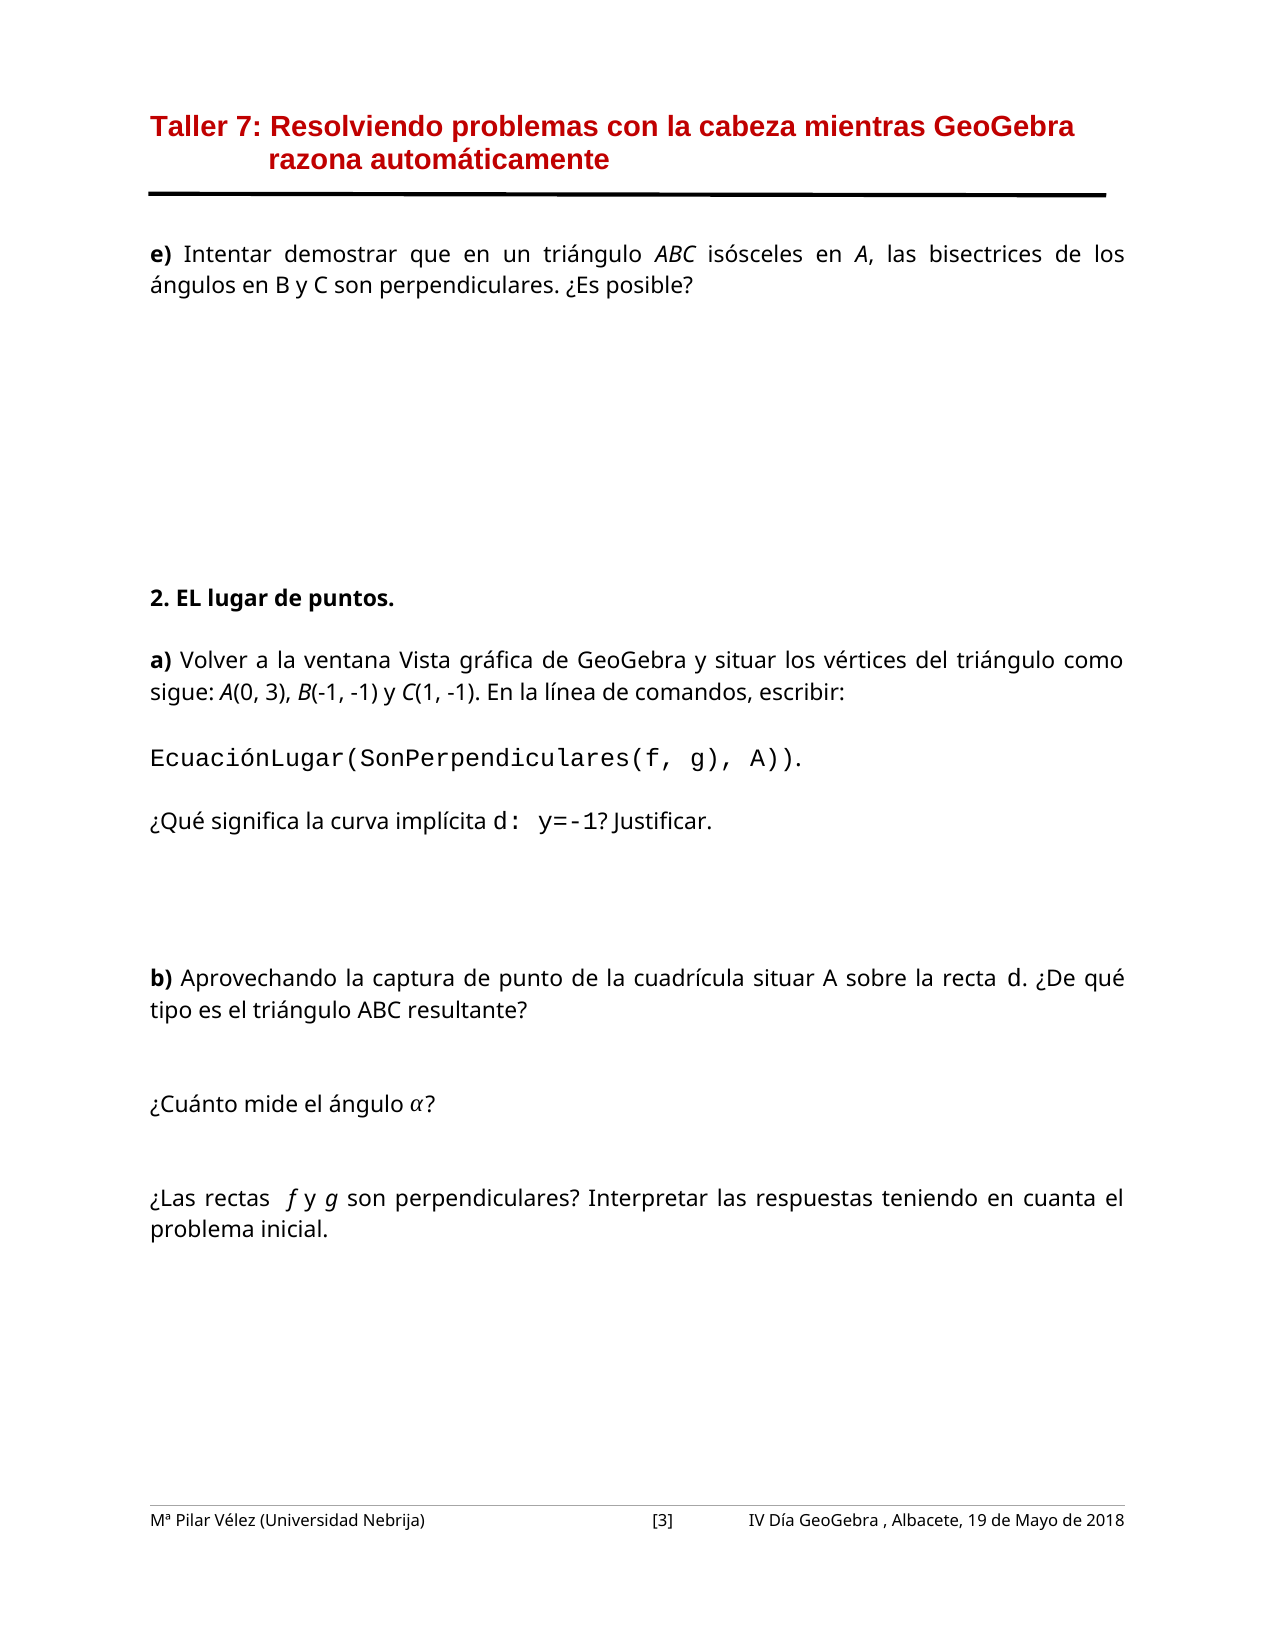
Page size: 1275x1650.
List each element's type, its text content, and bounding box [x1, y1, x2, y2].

text a) Volver a la ventana Vista gráfica de GeoGebra y situar los vértices del triángulo como sigue: A(0, 3), B(-1, -1) y C(1, -1). En la línea de comandos, escribir: [150, 644, 1125, 707]
text ¿Las rectas f y g son perpendiculares? Interpretar las respuestas teniendo en cuanta el problema inicial. [150, 1182, 1125, 1244]
text ¿Qué significa la curva implícita d: y=-1? Justificar. [150, 805, 1125, 837]
text ¿Cuánto mide el ángulo ? [150, 1088, 1125, 1119]
text EcuaciónLugar(SonPerpendiculares(f, g), A)). [150, 740, 1125, 774]
text 2. EL lugar de puntos. [150, 582, 1125, 613]
text e) Intentar demostrar que en un triángulo ABC isósceles en A, las bisectrices de los ángulos en B y C son perpendiculares. ¿Es posible? [150, 238, 1125, 300]
text b) Aprovechando la captura de punto de la cuadrícula situar A sobre la recta d. ¿De qué tipo es el triángulo ABC resultante? [150, 962, 1125, 1025]
